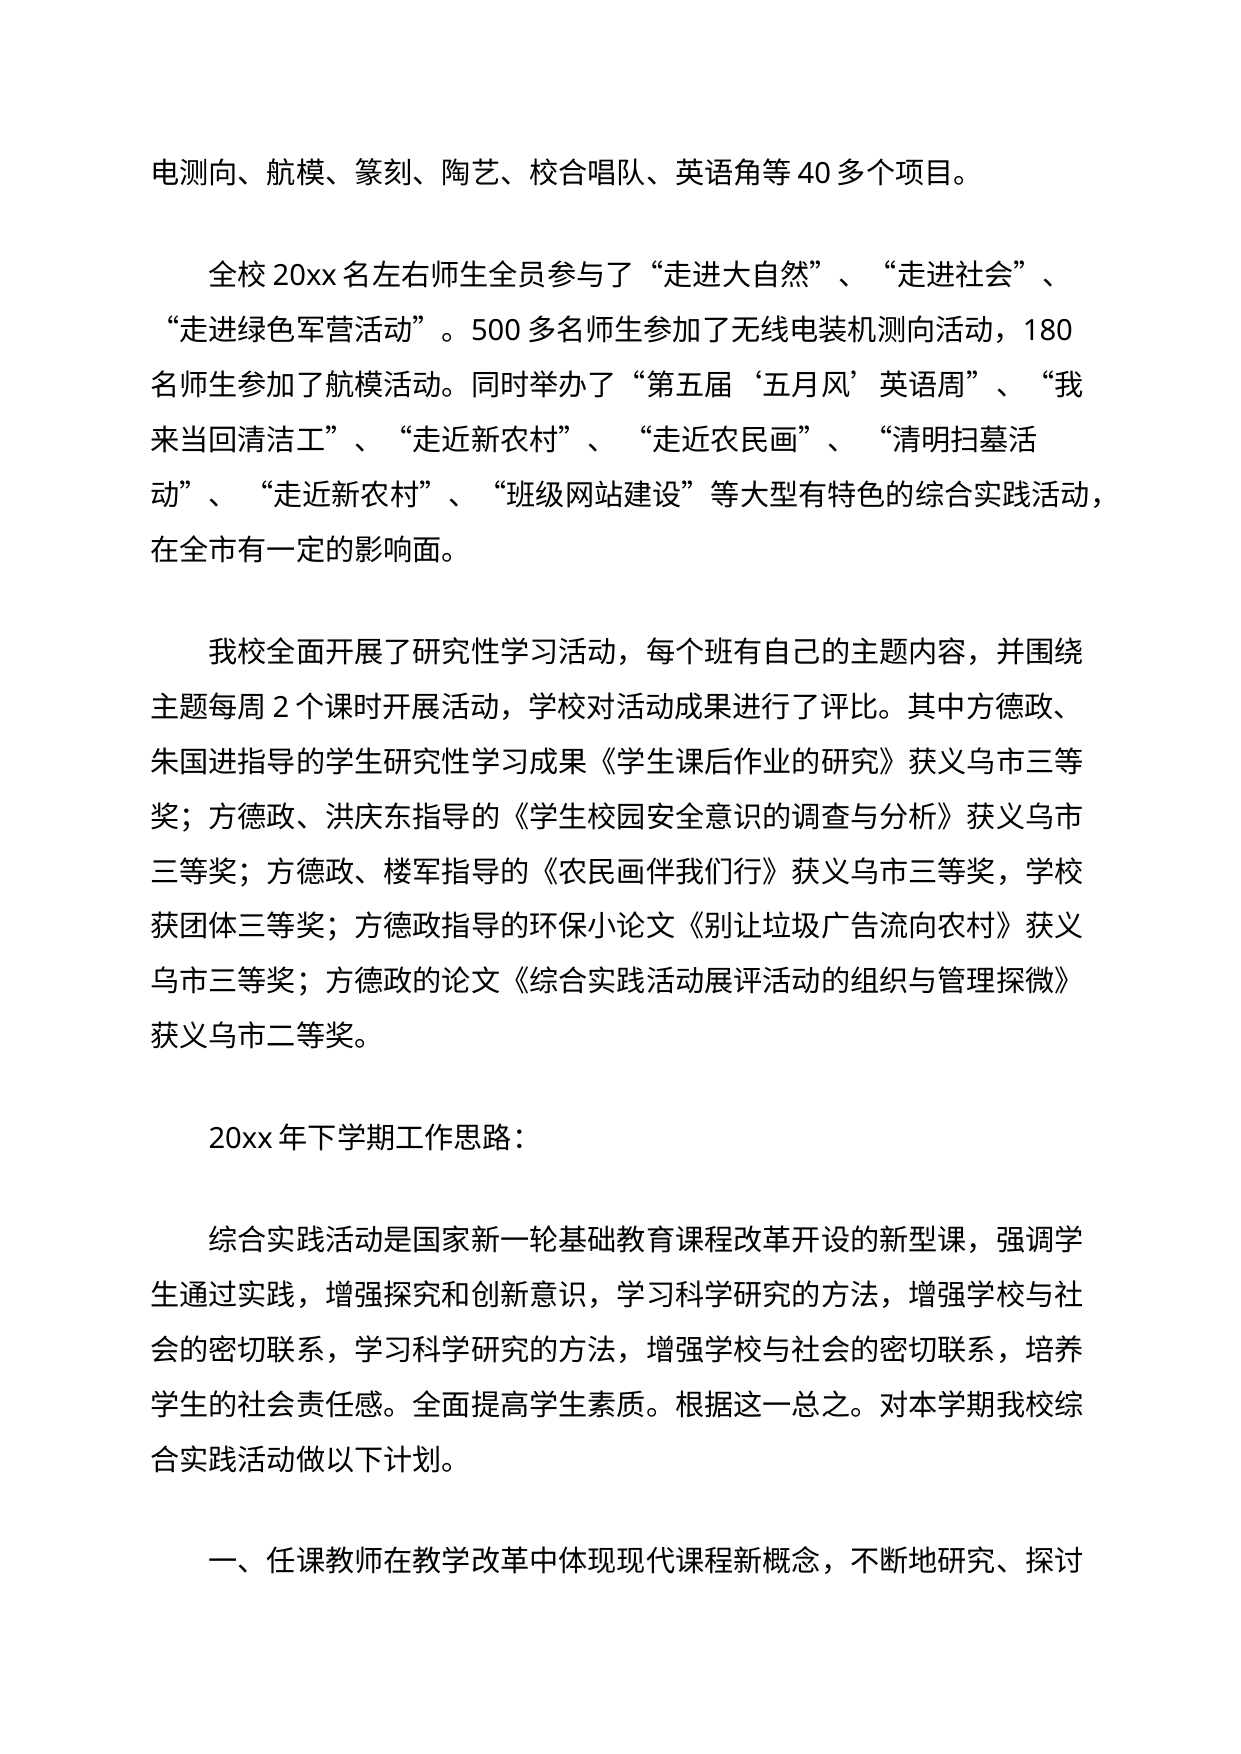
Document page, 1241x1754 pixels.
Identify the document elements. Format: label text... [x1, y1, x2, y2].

text 全校20xx名左右师生全员参与了“走进大自然”、“走进社会”、“走进绿色军营活动”。500多名师生参加了无线电装机测向活动，180名师生参加了航模活动。同时举办了“第五届‘五月风’英语周”、“我来当回清洁工”、“走近新农村”、 “走近农民画”、 “清明扫墓活动”、 “走近新农村”、“班级网站建设”等大型有特色的综合实践活动，在全市有一定的影响面。 [150, 252, 1090, 569]
text 20xx年下学期工作思路： [150, 1114, 1090, 1157]
text 综合实践活动是国家新一轮基础教育课程改革开设的新型课，强调学生通过实践，增强探究和创新意识，学习科学研究的方法，增强学校与社会的密切联系，学习科学研究的方法，增强学校与社会的密切联系，培养学生的社会责任感。全面提高学生素质。根据这一总之。对本学期我校综合实践活动做以下计划。 [150, 1217, 1090, 1478]
text 我校全面开展了研究性学习活动，每个班有自己的主题内容，并围绕主题每周2个课时开展活动，学校对活动成果进行了评比。其中方德政、朱国进指导的学生研究性学习成果《学生课后作业的研究》获义乌市三等奖；方德政、洪庆东指导的《学生校园安全意识的调查与分析》获义乌市三等奖；方德政、楼军指导的《农民画伴我们行》获义乌市三等奖，学校获团体三等奖；方德政指导的环保小论文《别让垃圾广告流向农村》获义乌市三等奖；方德政的论文《综合实践活动展评活动的组织与管理探微》获义乌市二等奖。 [150, 628, 1090, 1055]
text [150, 1538, 1090, 1580]
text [150, 150, 1090, 192]
